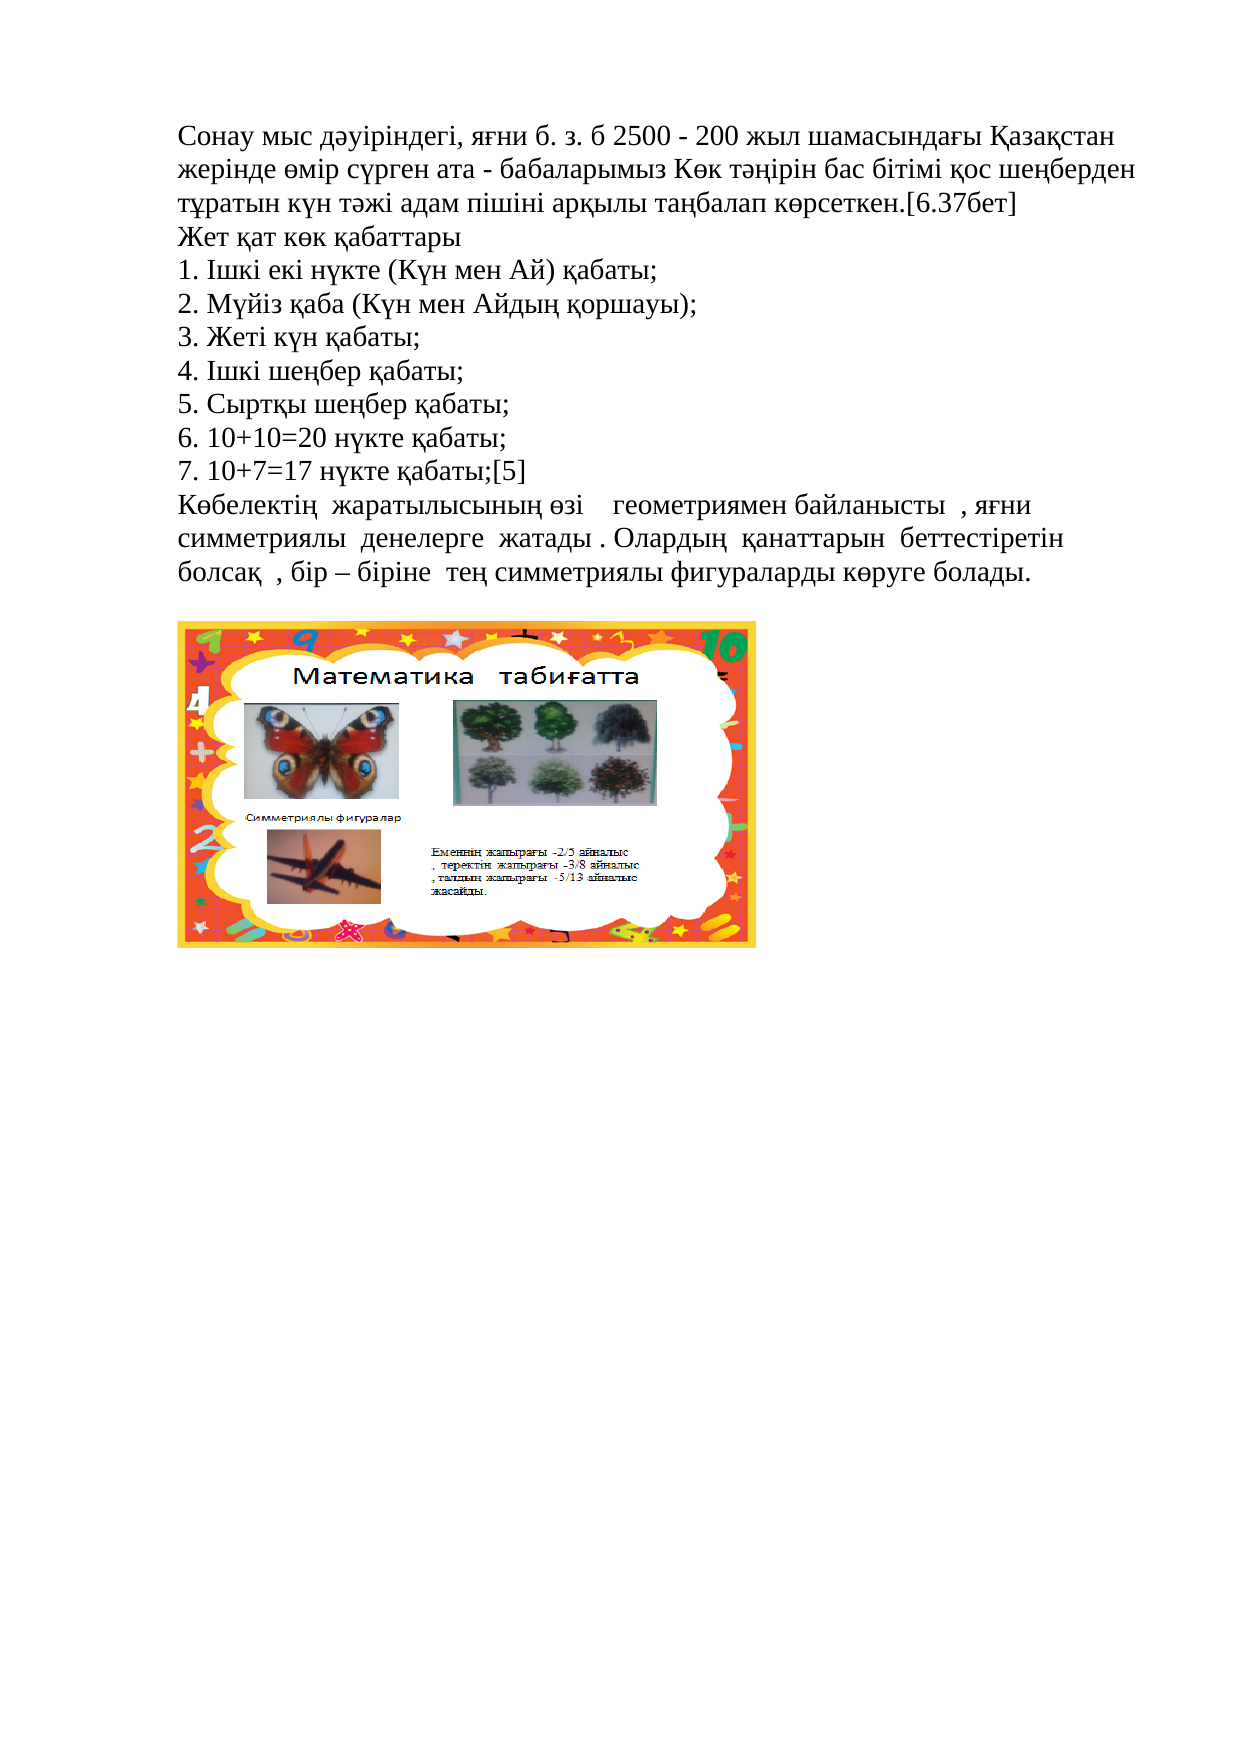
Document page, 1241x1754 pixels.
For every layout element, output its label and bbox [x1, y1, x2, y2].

picture [177, 621, 757, 948]
text [177, 118, 1152, 588]
